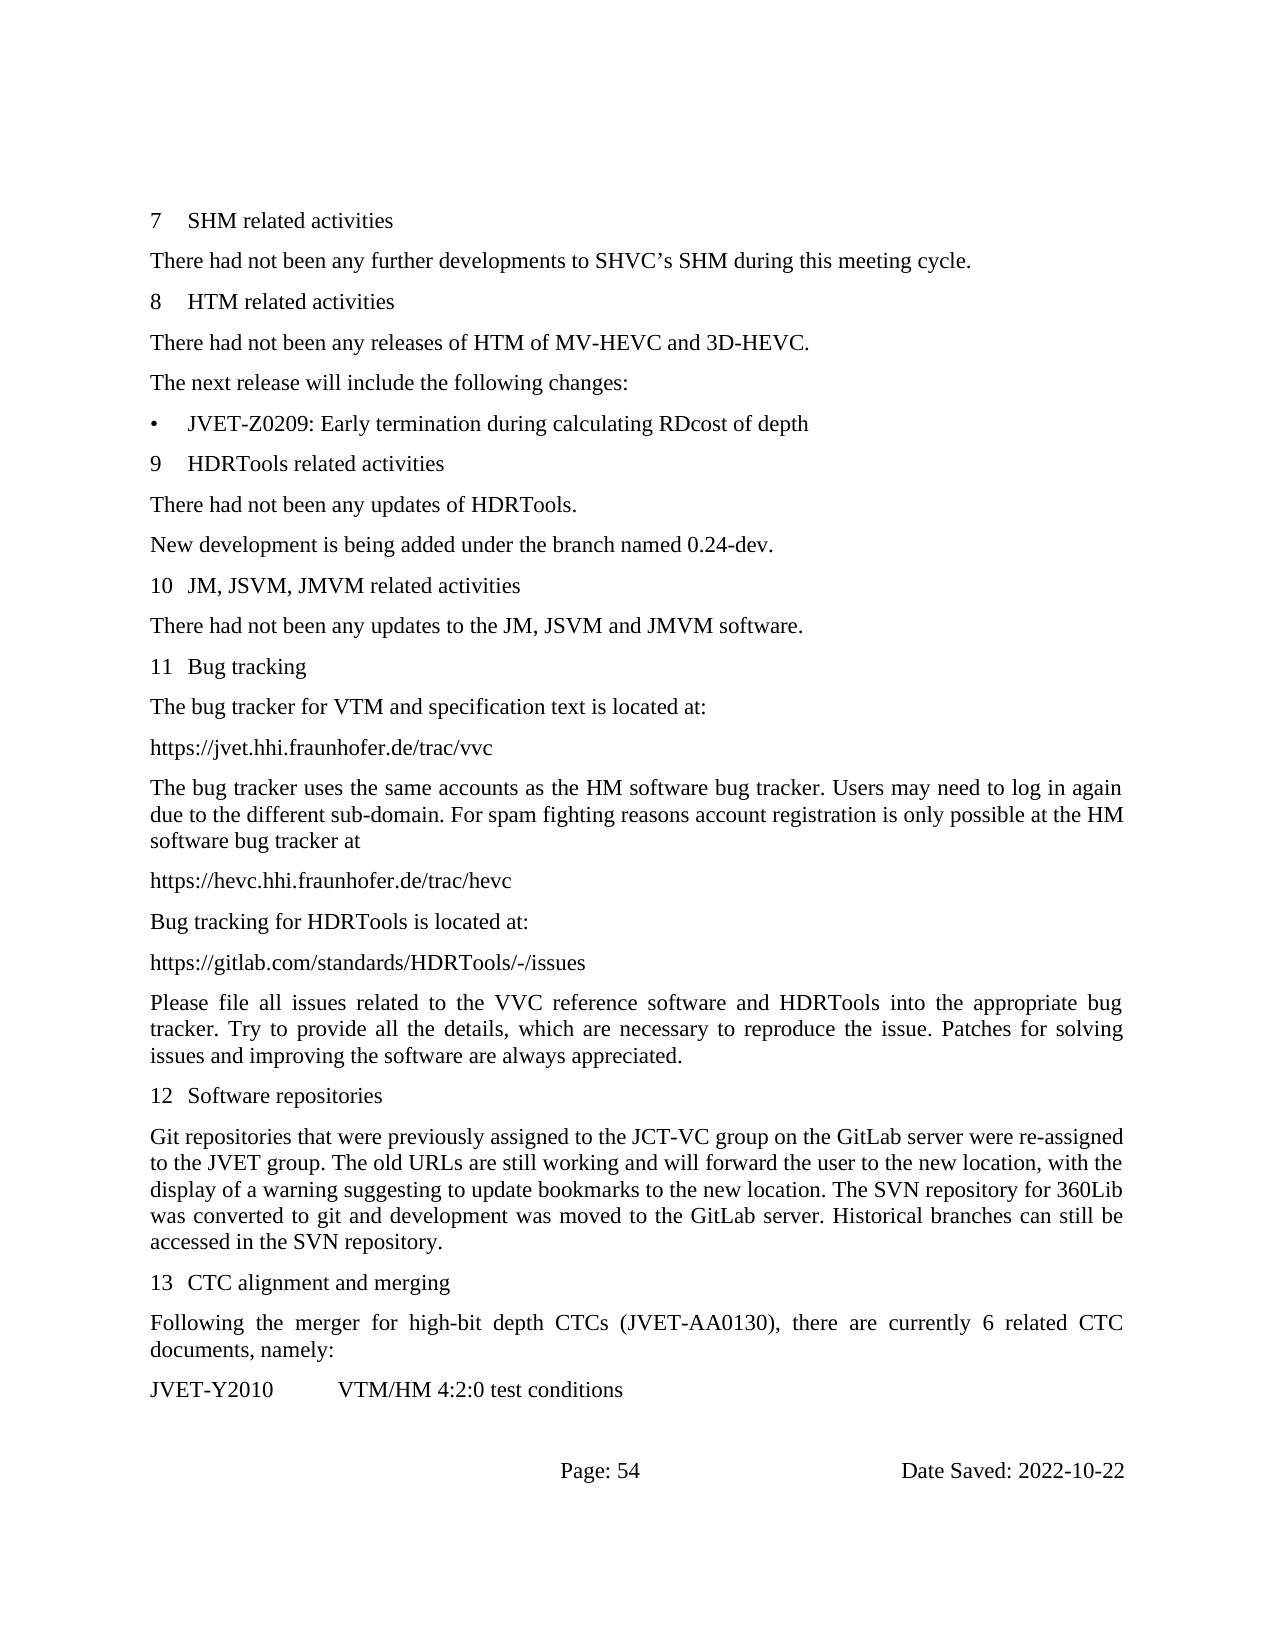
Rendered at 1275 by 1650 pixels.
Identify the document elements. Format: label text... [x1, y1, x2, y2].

text There had not been any further developments to SHVC’s SHM during this meeting cycle. [150, 248, 1125, 274]
text There had not been any releases of HTM of MV-HEVC and 3D-HEVC. [150, 329, 1125, 355]
text https://gitlab.com/standards/HDRTools/-/issues [150, 949, 1125, 975]
text 7 SHM related activities [150, 207, 1125, 233]
text Bug tracking for HDRTools is located at: [150, 908, 1125, 934]
text The bug tracker for VTM and specification text is located at: [150, 693, 1125, 720]
text https://hevc.hhi.fraunhofer.de/trac/hevc [150, 868, 1125, 894]
text There had not been any updates to the JM, JSVM and JMVM software. [150, 612, 1125, 639]
text 12 Software repositories [150, 1082, 1125, 1109]
text The next release will include the following changes: [150, 369, 1125, 396]
text 9 HDRTools related activities [150, 450, 1125, 477]
text • JVET-Z0209: Early termination during calculating RDcost of depth [150, 410, 1125, 436]
text Following the merger for high-bit depth CTCs (JVET-AA0130), there are currently 6 related CTC documents, namely: [150, 1309, 1125, 1362]
text New development is being added under the branch named 0.24-dev. [150, 531, 1125, 558]
text The bug tracker uses the same accounts as the HM software bug tracker. Users may need to log in again due to the different sub-domain. For spam fighting reasons account registration is only possible at the HM software bug tracker at [150, 774, 1125, 853]
text 13 CTC alignment and merging [150, 1269, 1125, 1295]
text There had not been any updates of HDRTools. [150, 491, 1125, 517]
text Please file all issues related to the VVC reference software and HDRTools into the appropriate bug tracker. Try to provide all the details, which are necessary to reproduce the issue. Patches for solving issues and improving the software are always appreciated. [150, 989, 1125, 1068]
text Git repositories that were previously assigned to the JCT-VC group on the GitLab server were re-assigned to the JVET group. The old URLs are still working and will forward the user to the new location, with the display of a warning suggesting to update bookmarks to the new location. The SVN repository for 360Lib was converted to git and development was moved to the GitLab server. Historical branches can still be accessed in the SVN repository. [150, 1123, 1125, 1255]
text https://jvet.hhi.fraunhofer.de/trac/vvc [150, 734, 1125, 760]
text 11 Bug tracking [150, 653, 1125, 679]
text 8 HTM related activities [150, 288, 1125, 314]
text JVET-Y2010 VTM/HM 4:2:0 test conditions [150, 1376, 1125, 1403]
text 10 JM, JSVM, JMVM related activities [150, 572, 1125, 598]
